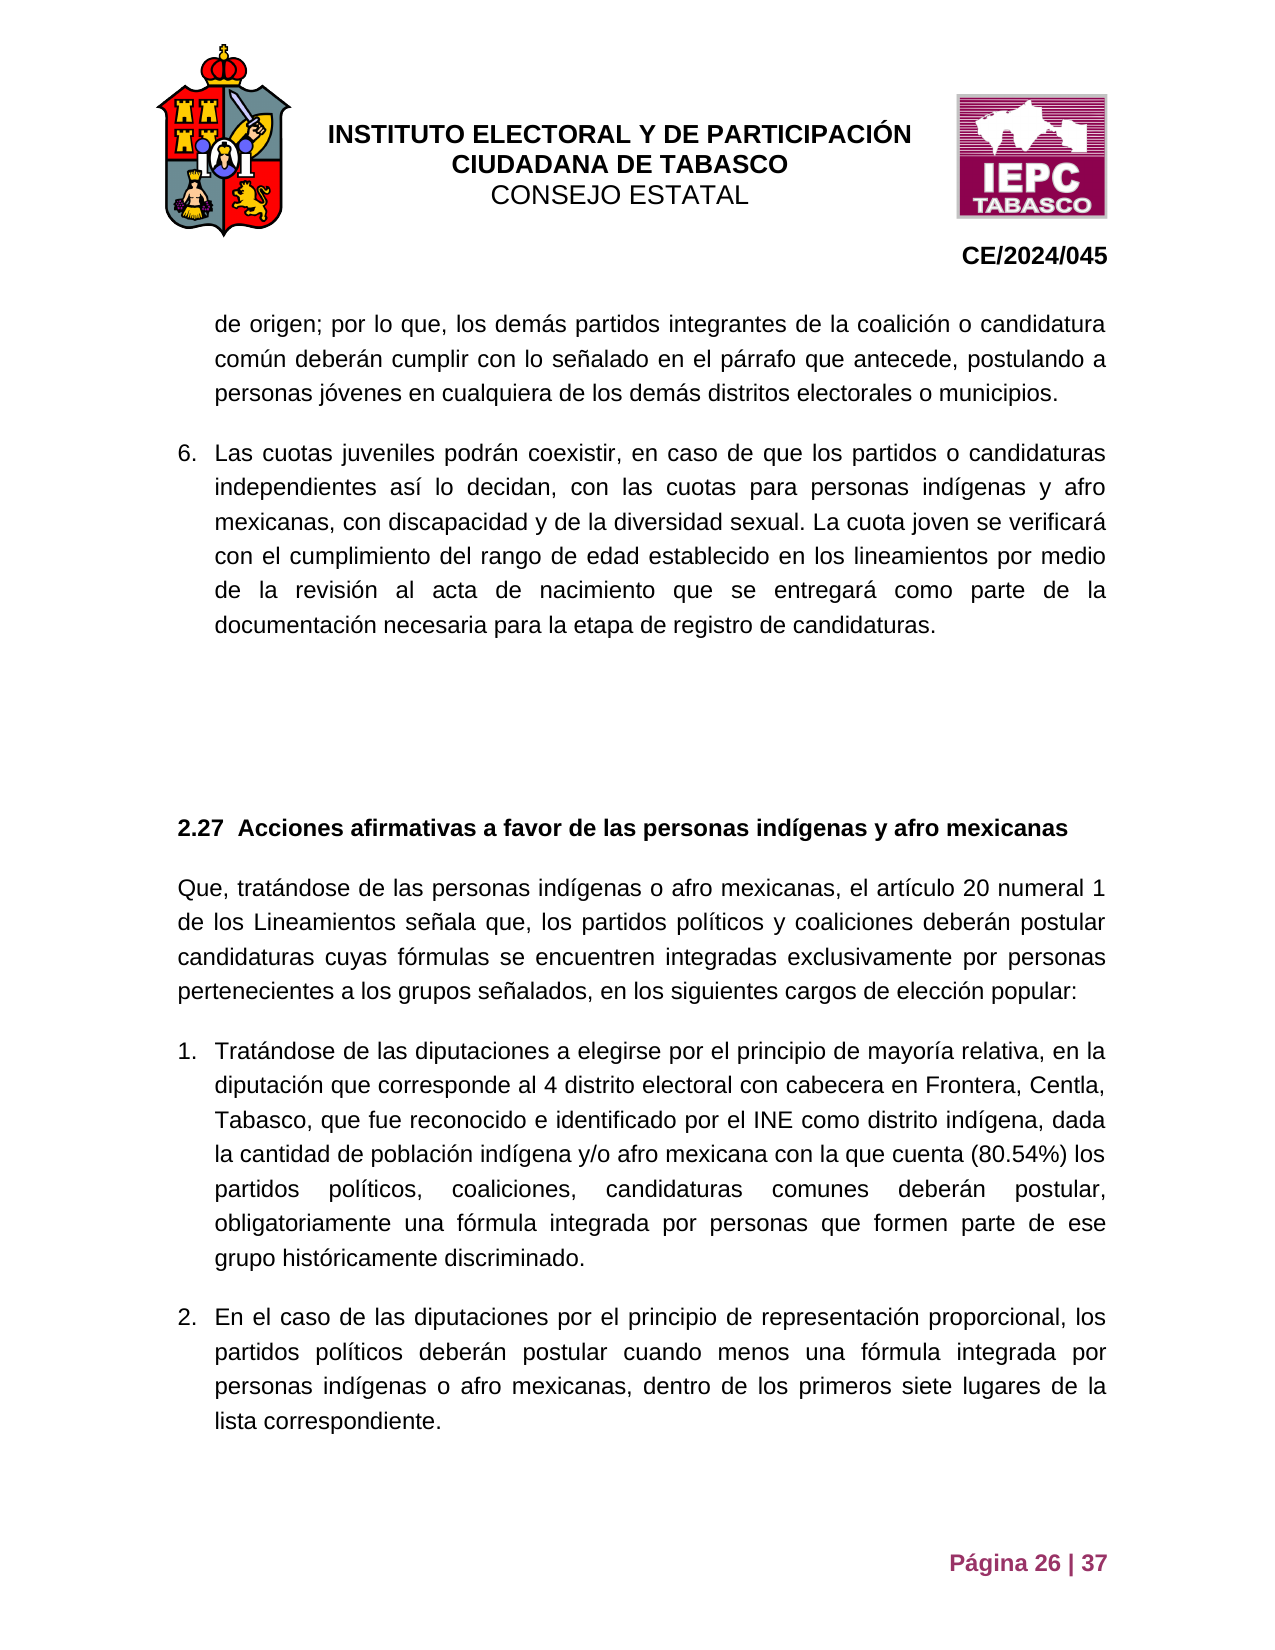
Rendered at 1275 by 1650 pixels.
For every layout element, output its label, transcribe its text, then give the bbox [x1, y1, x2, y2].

picture [147, 44, 295, 241]
subtitle Acciones afirmativas a favor de las personas indígenas y afro mexicanas [177, 814, 1107, 842]
list En el caso de las diputaciones por el principio de representación proporcional, los partidos políticos deberán postular cuando menos una fórmula integrada por personas indígenas o afro mexicanas, dentro de los primeros siete lugares de la lista correspondiente. [177, 1303, 1107, 1434]
list Tratándose de las diputaciones a elegirse por el principio de mayoría relativa, en la diputación que corresponde al 4 distrito electoral con cabecera en Frontera, Centla, Tabasco, que fue reconocido e identificado por el INE como distrito indígena, dada la cantidad de población indígena y/o afro mexicana con la que cuenta (80.54%) los partidos políticos, coaliciones, candidaturas comunes deberán postular, obligatoriamente una fórmula integrada por personas que formen parte de ese grupo históricamente discriminado. [177, 1037, 1107, 1271]
list Las cuotas juveniles podrán coexistir, en caso de que los partidos o candidaturas independientes así lo decidan, con las cuotas para personas indígenas y afro mexicanas, con discapacidad y de la diversidad sexual. La cuota joven se verificará con el cumplimiento del rango de edad establecido en los lineamientos por medio de la revisión al acta de nacimiento que se entregará como parte de la documentación necesaria para la etapa de registro de candidaturas. [177, 438, 1107, 638]
text Que, tratándose de las personas indígenas o afro mexicanas, el artículo 20 numeral 1 de los Lineamientos señala que, los partidos políticos y coaliciones deberán postular candidaturas cuyas fórmulas se encuentren integradas exclusivamente por personas pertenecientes a los grupos señalados, en los siguientes cargos de elección popular: [177, 874, 1107, 1005]
picture [956, 94, 1108, 219]
